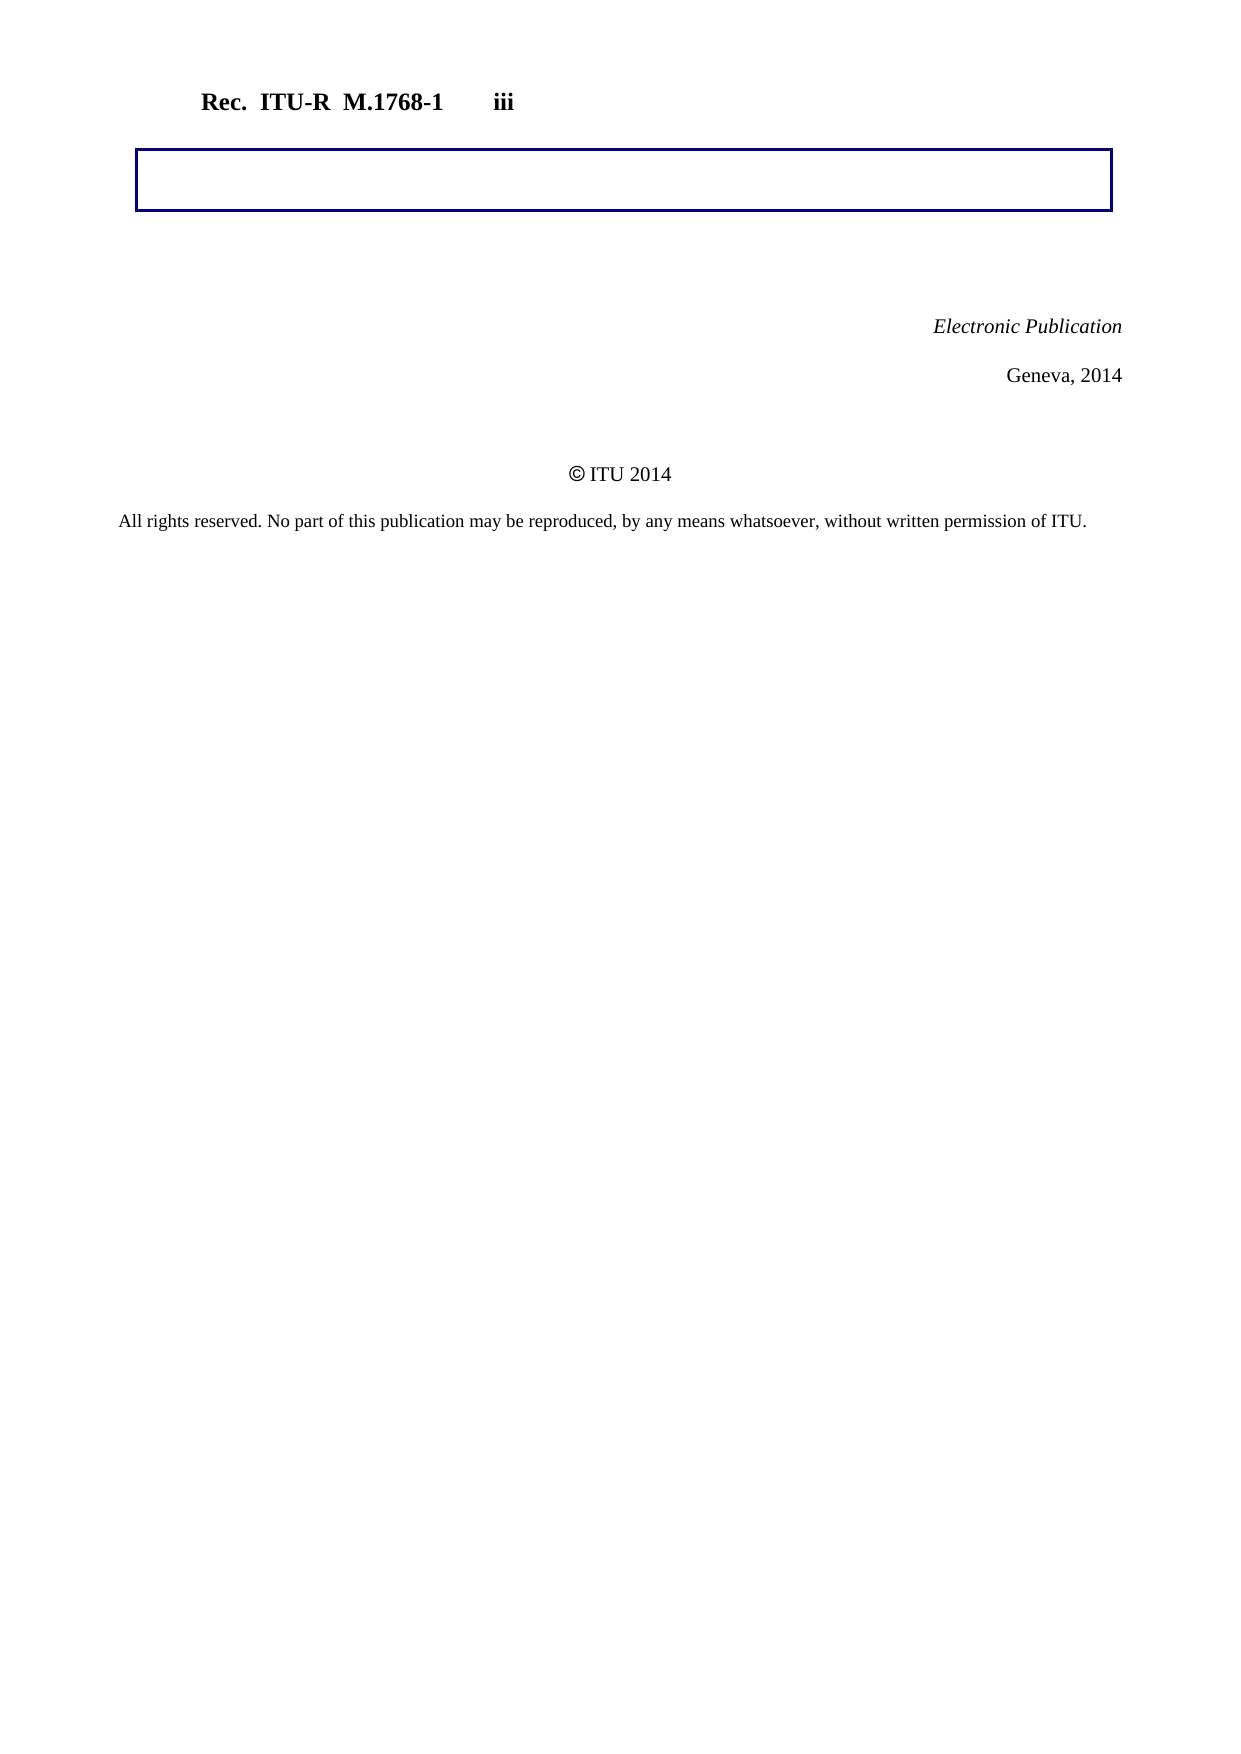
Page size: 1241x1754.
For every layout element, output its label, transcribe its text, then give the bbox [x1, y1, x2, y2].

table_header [138, 151, 1110, 209]
text , 2014 [118, 362, 1122, 387]
text Electronic Publication [118, 314, 1122, 338]
text ITU 2014 [118, 462, 1122, 486]
text All rights reserved. No part of this publication may be reproduced, by any means whatsoever, without written permission of ITU. [118, 510, 1122, 532]
